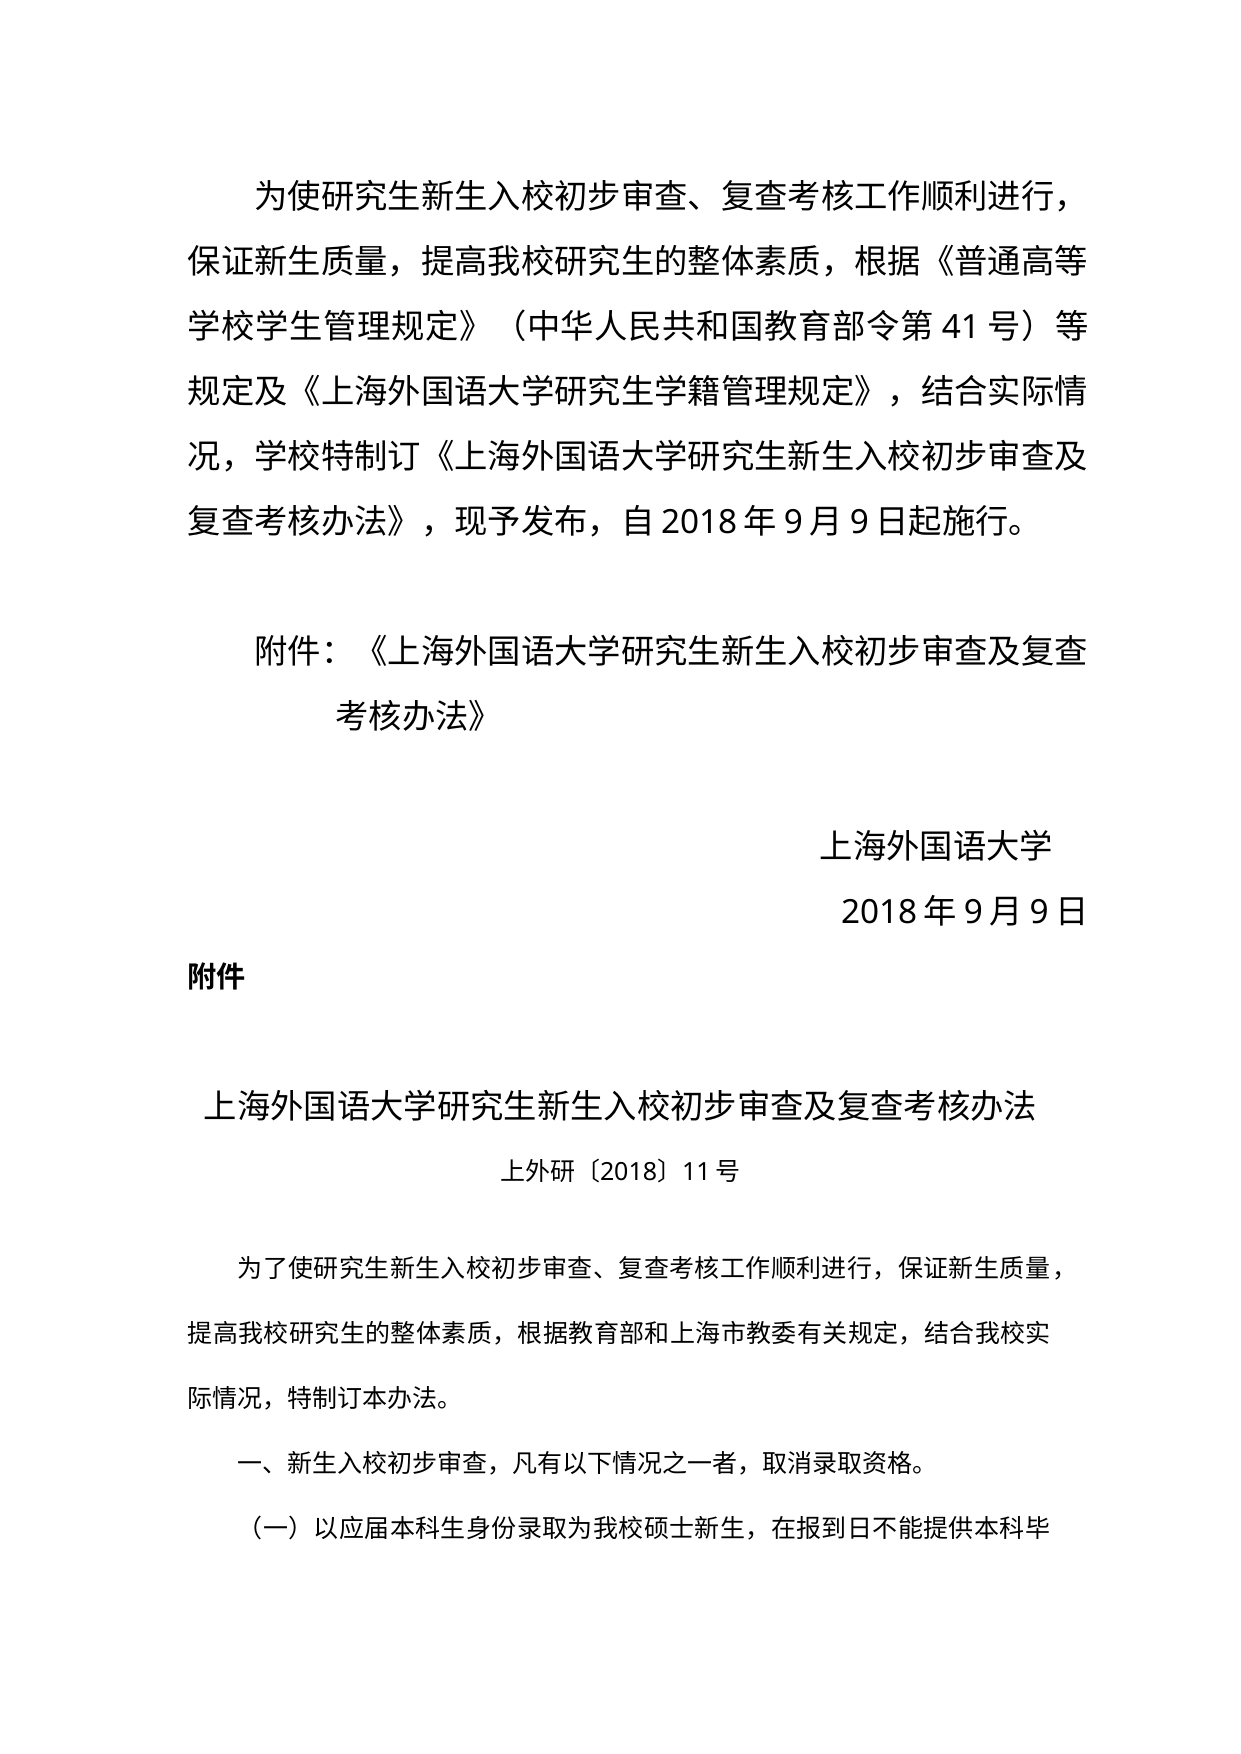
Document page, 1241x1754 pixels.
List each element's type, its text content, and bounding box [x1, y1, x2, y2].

text 附件 [187, 942, 1053, 1007]
text 附件：《上海外国语大学研究生新生入校初步审查及复查考核办法》 [254, 617, 1088, 747]
text 上外研〔2018〕11号 [187, 1137, 1053, 1202]
text 一、新生入校初步审查，凡有以下情况之一者，取消录取资格。 [187, 1429, 1053, 1494]
text 上海外国语大学研究生新生入校初步审查及复查考核办法 [187, 1072, 1053, 1137]
text 上海外国语大学 [187, 812, 1053, 877]
text 2018年9月9日 [187, 877, 1088, 942]
text 为了使研究生新生入校初步审查、复查考核工作顺利进行，保证新生质量，提高我校研究生的整体素质，根据教育部和上海市教委有关规定，结合我校实际情况，特制订本办法。 [187, 1234, 1053, 1429]
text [187, 1494, 1053, 1559]
text 为使研究生新生入校初步审查、复查考核工作顺利进行，保证新生质量，提高我校研究生的整体素质，根据《普通高等学校学生管理规定》（中华人民共和国教育部令第41号）等规定及《上海外国语大学研究生学籍管理规定》，结合实际情况，学校特制订《上海外国语大学研究生新生入校初步审查及复查考核办法》，现予发布，自2018年9月9日起施行。 [187, 162, 1088, 552]
